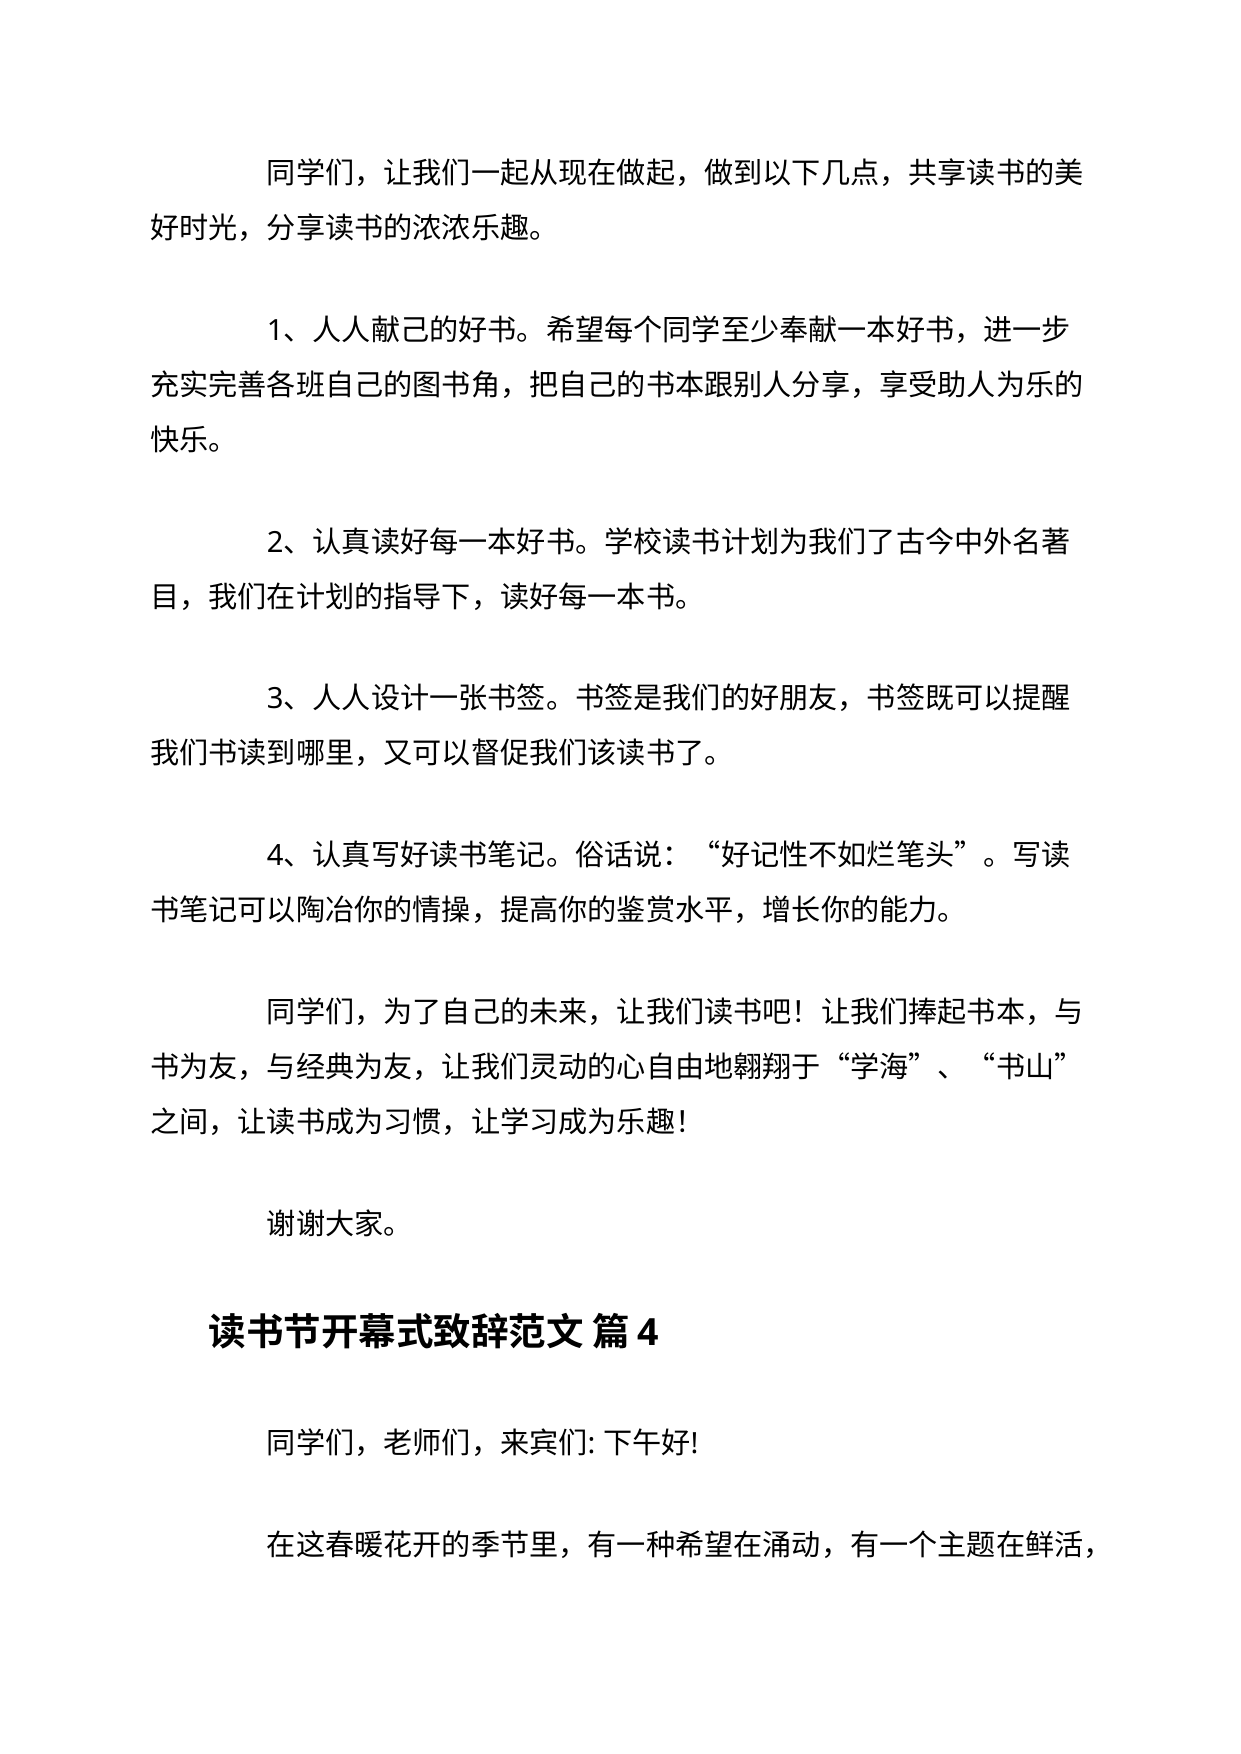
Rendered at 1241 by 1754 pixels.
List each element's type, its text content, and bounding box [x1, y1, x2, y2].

text 同学们，让我们一起从现在做起，做到以下几点，共享读书的美好时光，分享读书的浓浓乐趣。 [150, 150, 1090, 247]
text 3、人人设计一张书签。书签是我们的好朋友，书签既可以提醒我们书读到哪里，又可以督促我们该读书了。 [150, 675, 1090, 772]
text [150, 1522, 1090, 1564]
text 谢谢大家。 [150, 1200, 1090, 1242]
text 4、认真写好读书笔记。俗话说：“好记性不如烂笔头”。写读书笔记可以陶冶你的情操，提高你的鉴赏水平，增长你的能力。 [150, 832, 1090, 929]
text 2、认真读好每一本好书。学校读书计划为我们了古今中外名著目，我们在计划的指导下，读好每一本书。 [150, 518, 1090, 616]
text 同学们，老师们，来宾们: 下午好! [150, 1419, 1090, 1462]
text 读书节开幕式致辞范文 篇4 [150, 1302, 1090, 1356]
text 1、人人献己的好书。希望每个同学至少奉献一本好书，进一步充实完善各班自己的图书角，把自己的书本跟别人分享，享受助人为乐的快乐。 [150, 307, 1090, 459]
text 同学们，为了自己的未来，让我们读书吧！让我们捧起书本，与书为友，与经典为友，让我们灵动的心自由地翱翔于“学海”、“书山”之间，让读书成为习惯，让学习成为乐趣！ [150, 989, 1090, 1141]
